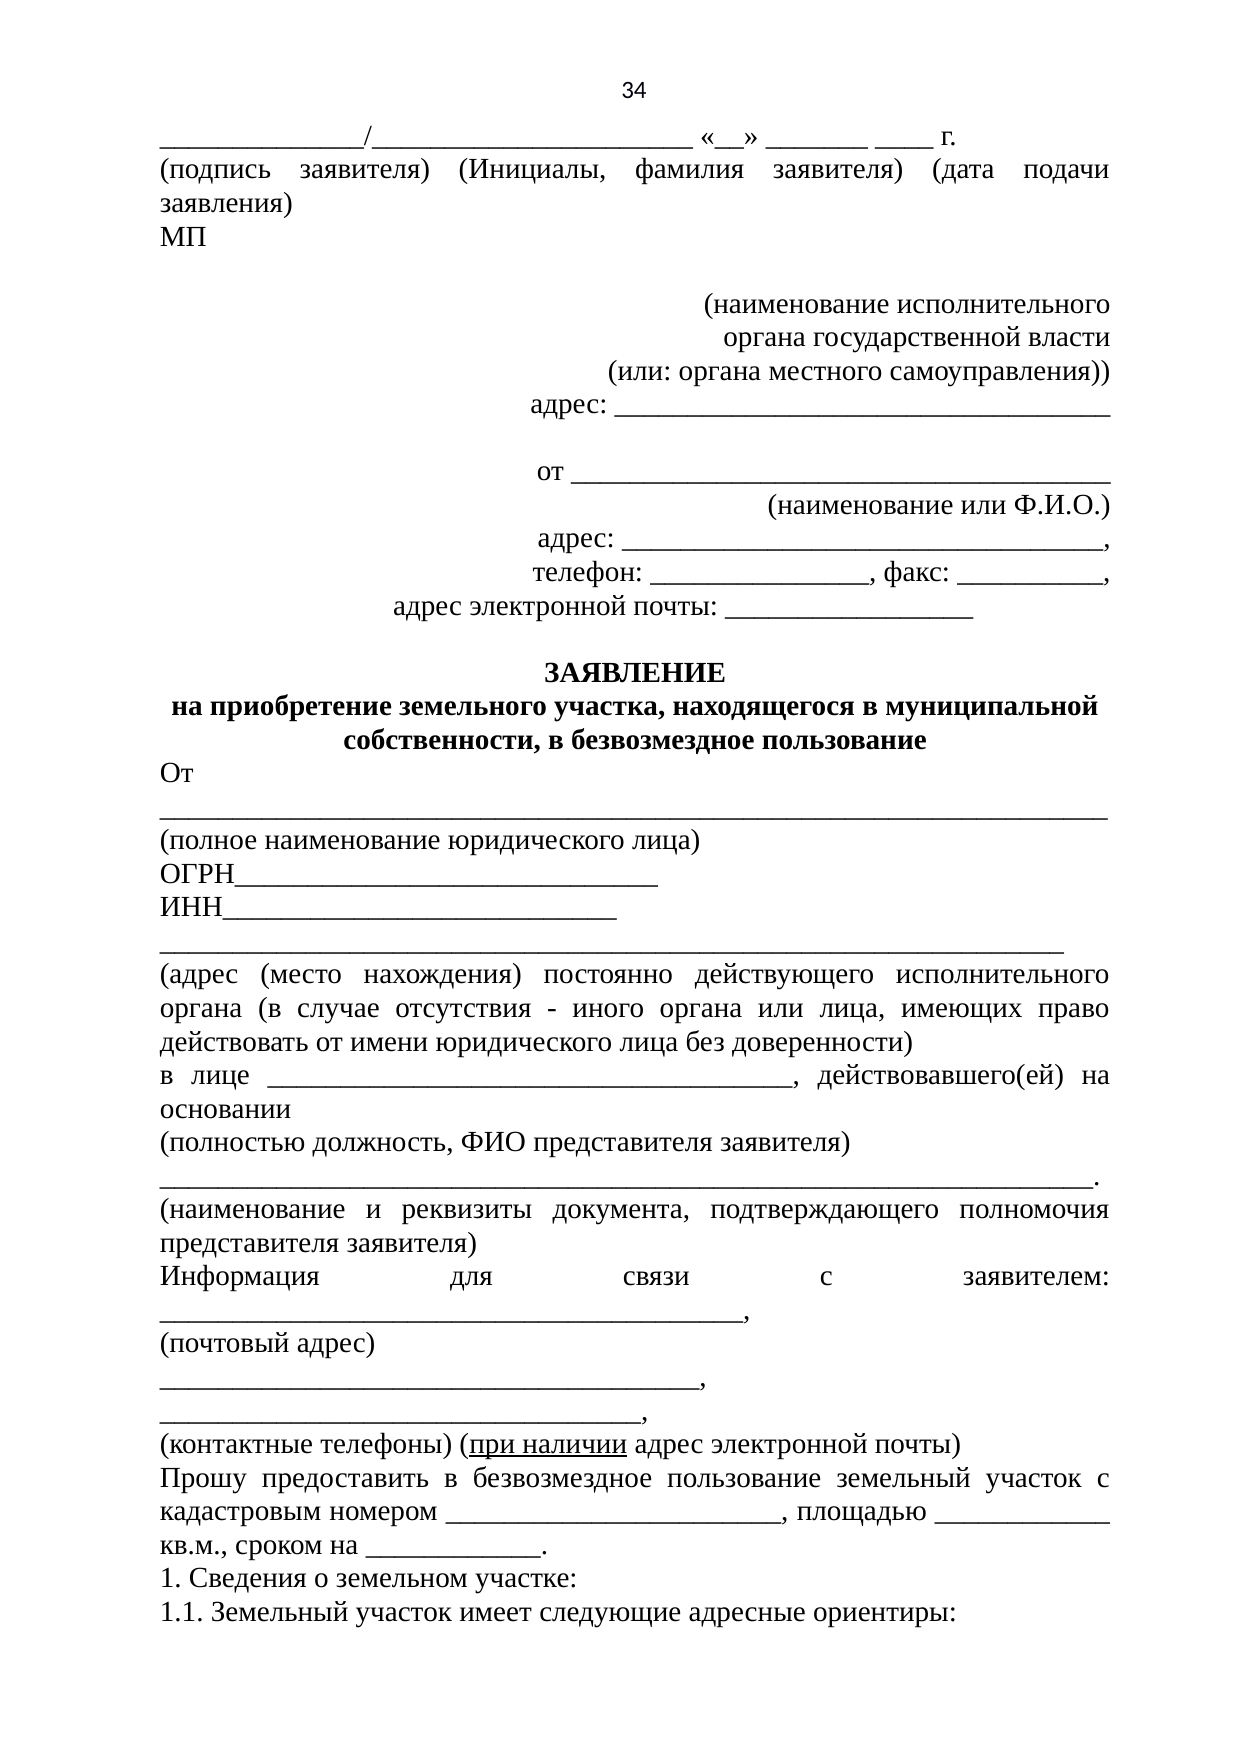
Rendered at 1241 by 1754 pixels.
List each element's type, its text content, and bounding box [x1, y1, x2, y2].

text (или: органа местного самоуправления)) [159, 353, 1110, 386]
text адрес: _________________________________, [159, 521, 1110, 554]
text 1.1. Земельный участок имеет следующие адресные ориентиры: [159, 1594, 1110, 1627]
text телефон: _______________, факс: __________, [159, 554, 1110, 588]
text в лице ____________________________________, действовавшего(ей) на основании [159, 1057, 1110, 1124]
text (контактные телефоны) (при наличии адрес электронной почты) [159, 1426, 1110, 1460]
text (наименование и реквизиты документа, подтверждающего полномочия представителя заявителя) [159, 1191, 1110, 1258]
text 1. Сведения о земельном участке: [159, 1560, 1110, 1594]
text (почтовый адрес) [159, 1326, 1110, 1359]
text (подпись заявителя) (Инициалы, фамилия заявителя) (дата подачи заявления) [159, 152, 1110, 219]
text От _________________________________________________________________ [159, 755, 1110, 822]
text Прошу предоставить в безвозмездное пользование земельный участок с кадастровым номером _______________________, площадью ____________ кв.м., сроком на ____________. [159, 1460, 1110, 1560]
text адрес электронной почты: _________________ [159, 588, 1110, 621]
text (полностью должность, ФИО представителя заявителя) [159, 1124, 1110, 1158]
text (наименование исполнительного [159, 286, 1110, 319]
text Информация для связи с заявителем: ________________________________________, [159, 1258, 1110, 1326]
text от _____________________________________ [159, 453, 1110, 487]
text адрес: __________________________________ [159, 386, 1110, 420]
text органа государственной власти [159, 319, 1110, 353]
text (наименование или Ф.И.О.) [159, 487, 1110, 521]
text на приобретение земельного участка, находящегося в муниципальной собственности, в безвозмездное пользование [159, 688, 1110, 755]
text МП [159, 219, 1110, 252]
text ОГРН_____________________________ ИНН___________________________ [159, 856, 1110, 923]
text ЗАЯВЛЕНИЕ [159, 655, 1110, 688]
text ______________________________________________________________ [159, 923, 1110, 957]
text ______________/______________________ «__» _______ ____ г. [159, 118, 1110, 152]
text (полное наименование юридического лица) [159, 822, 1110, 856]
text _____________________________________, _________________________________, [159, 1359, 1110, 1426]
text (адрес (место нахождения) постоянно действующего исполнительного органа (в случае отсутствия - иного органа или лица, имеющих право действовать от имени юридического лица без доверенности) [159, 957, 1110, 1057]
text ________________________________________________________________. [159, 1158, 1110, 1191]
